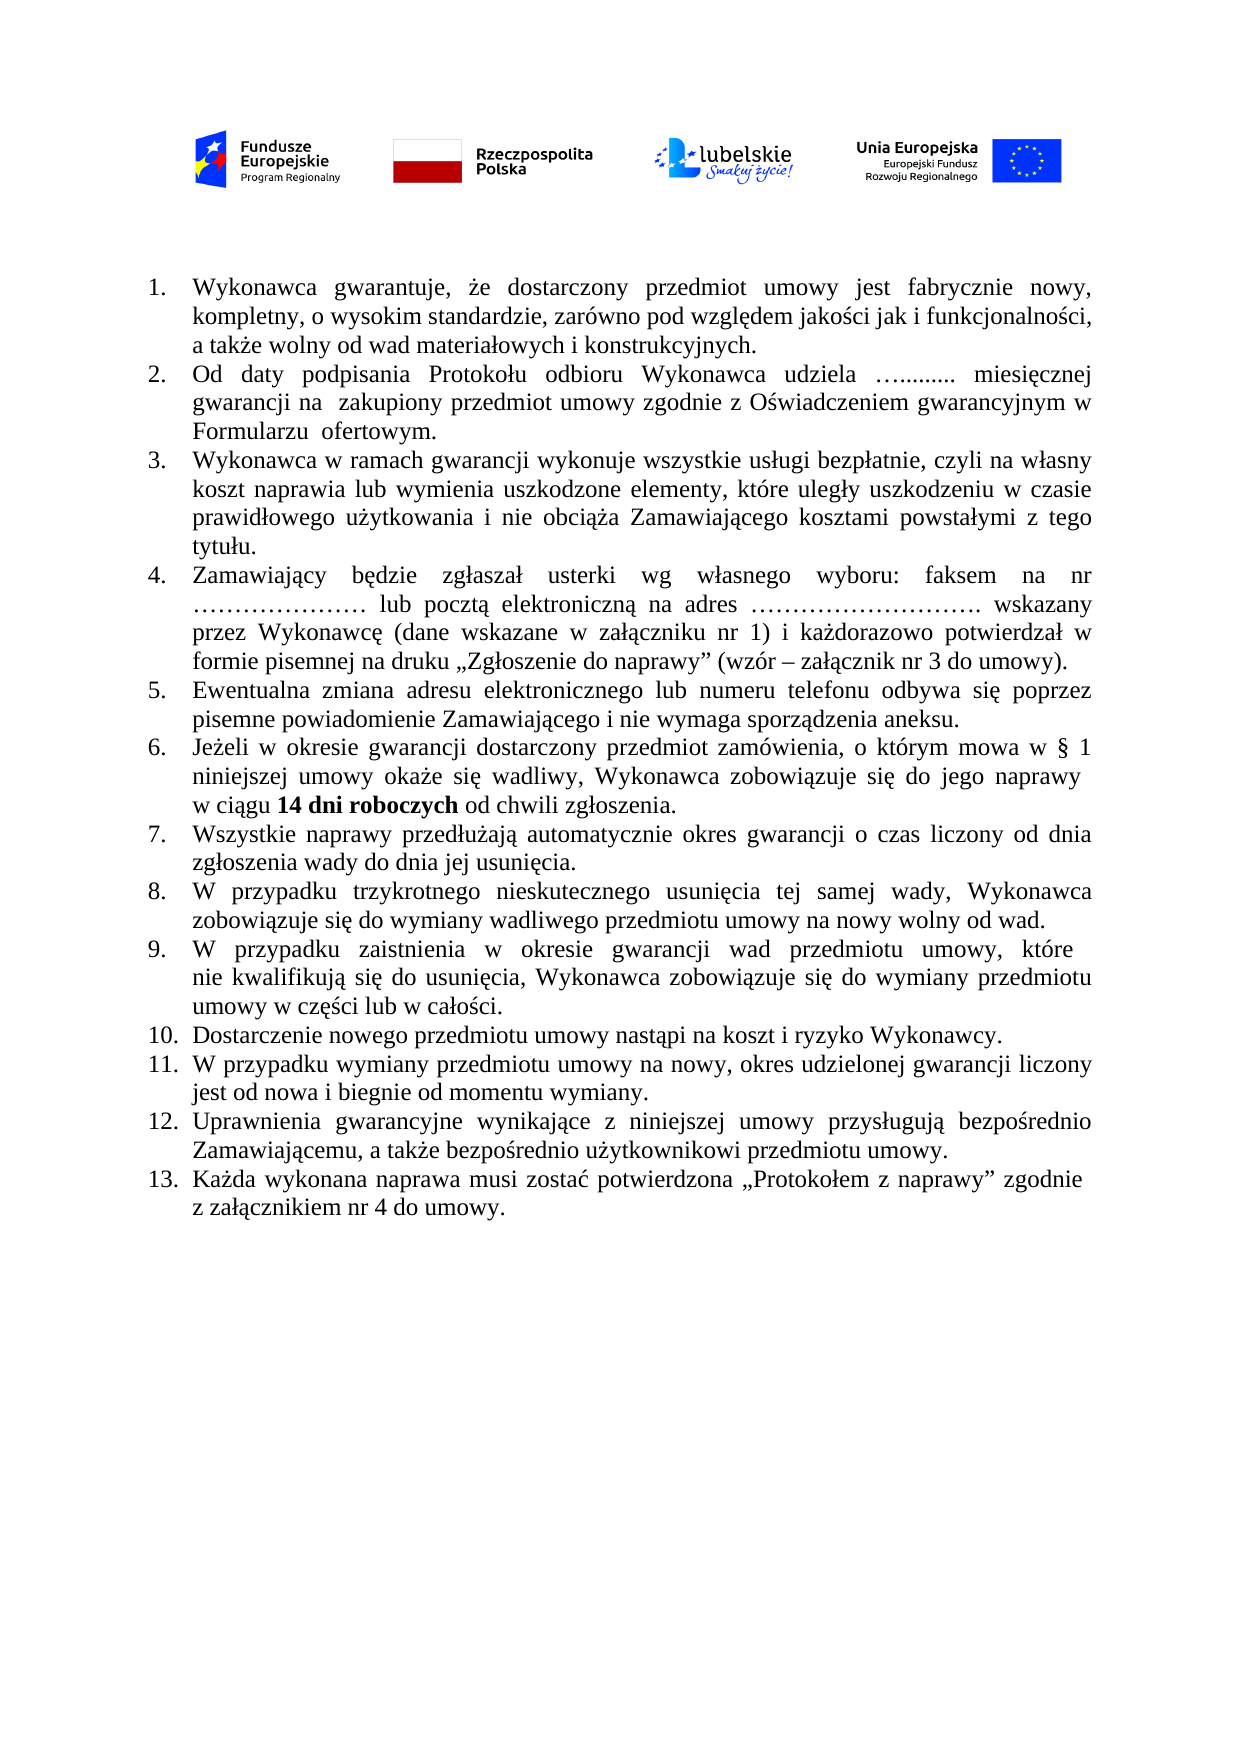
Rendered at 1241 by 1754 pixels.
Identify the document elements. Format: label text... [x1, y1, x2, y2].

list W przypadku wymiany przedmiotu umowy na nowy, okres udzielonej gwarancji liczony jest od nowa i biegnie od momentu wymiany. [148, 1049, 1093, 1106]
list Zamawiający będzie zgłaszał usterki wg własnego wyboru: faksem na nr ………………… lub pocztą elektroniczną na adres ………………………. wskazany przez Wykonawcę (dane wskazane w załączniku nr 1) i każdorazowo potwierdzał w formie pisemnej na druku „Zgłoszenie do naprawy” (wzór – załącznik nr 3 do umowy). [148, 560, 1093, 675]
picture [147, 73, 1093, 244]
list Ewentualna zmiana adresu elektronicznego lub numeru telefonu odbywa się poprzez pisemne powiadomienie Zamawiającego i nie wymaga sporządzenia aneksu. [148, 675, 1093, 732]
list W przypadku trzykrotnego nieskutecznego usunięcia tej samej wady, Wykonawca zobowiązuje się do wymiany wadliwego przedmiotu umowy na nowy wolny od wad. [148, 876, 1093, 934]
list Wszystkie naprawy przedłużają automatycznie okres gwarancji o czas liczony od dnia zgłoszenia wady do dnia jej usunięcia. [148, 819, 1093, 876]
list W przypadku zaistnienia w okresie gwarancji wad przedmiotu umowy, które nie kwalifikują się do usunięcia, Wykonawca zobowiązuje się do wymiany przedmiotu umowy w części lub w całości. [148, 934, 1093, 1020]
list Od daty podpisania Protokołu odbioru Wykonawca udziela …......... miesięcznej gwarancji na zakupiony przedmiot umowy zgodnie z Oświadczeniem gwarancyjnym w Formularzu ofertowym. [148, 359, 1093, 445]
list Każda wykonana naprawa musi zostać potwierdzona „Protokołem z naprawy” zgodnie z załącznikiem nr 4 do umowy. [148, 1164, 1093, 1221]
list Jeżeli w okresie gwarancji dostarczony przedmiot zamówienia, o którym mowa w § 1 niniejszej umowy okaże się wadliwy, Wykonawca zobowiązuje się do jego naprawy w ciągu 14 dni roboczych od chwili zgłoszenia. [148, 732, 1093, 819]
list Dostarczenie nowego przedmiotu umowy nastąpi na koszt i ryzyko Wykonawcy. [148, 1020, 1093, 1049]
list Uprawnienia gwarancyjne wynikające z niniejszej umowy przysługują bezpośrednio Zamawiającemu, a także bezpośrednio użytkownikowi przedmiotu umowy. [148, 1106, 1093, 1164]
list Wykonawca w ramach gwarancji wykonuje wszystkie usługi bezpłatnie, czyli na własny koszt naprawia lub wymienia uszkodzone elementy, które uległy uszkodzeniu w czasie prawidłowego użytkowania i nie obciąża Zamawiającego kosztami powstałymi z tego tytułu. [148, 445, 1093, 560]
list Wykonawca gwarantuje, że dostarczony przedmiot umowy jest fabrycznie nowy, kompletny, o wysokim standardzie, zarówno pod względem jakości jak i funkcjonalności, a także wolny od wad materiałowych i konstrukcyjnych. [148, 272, 1093, 359]
